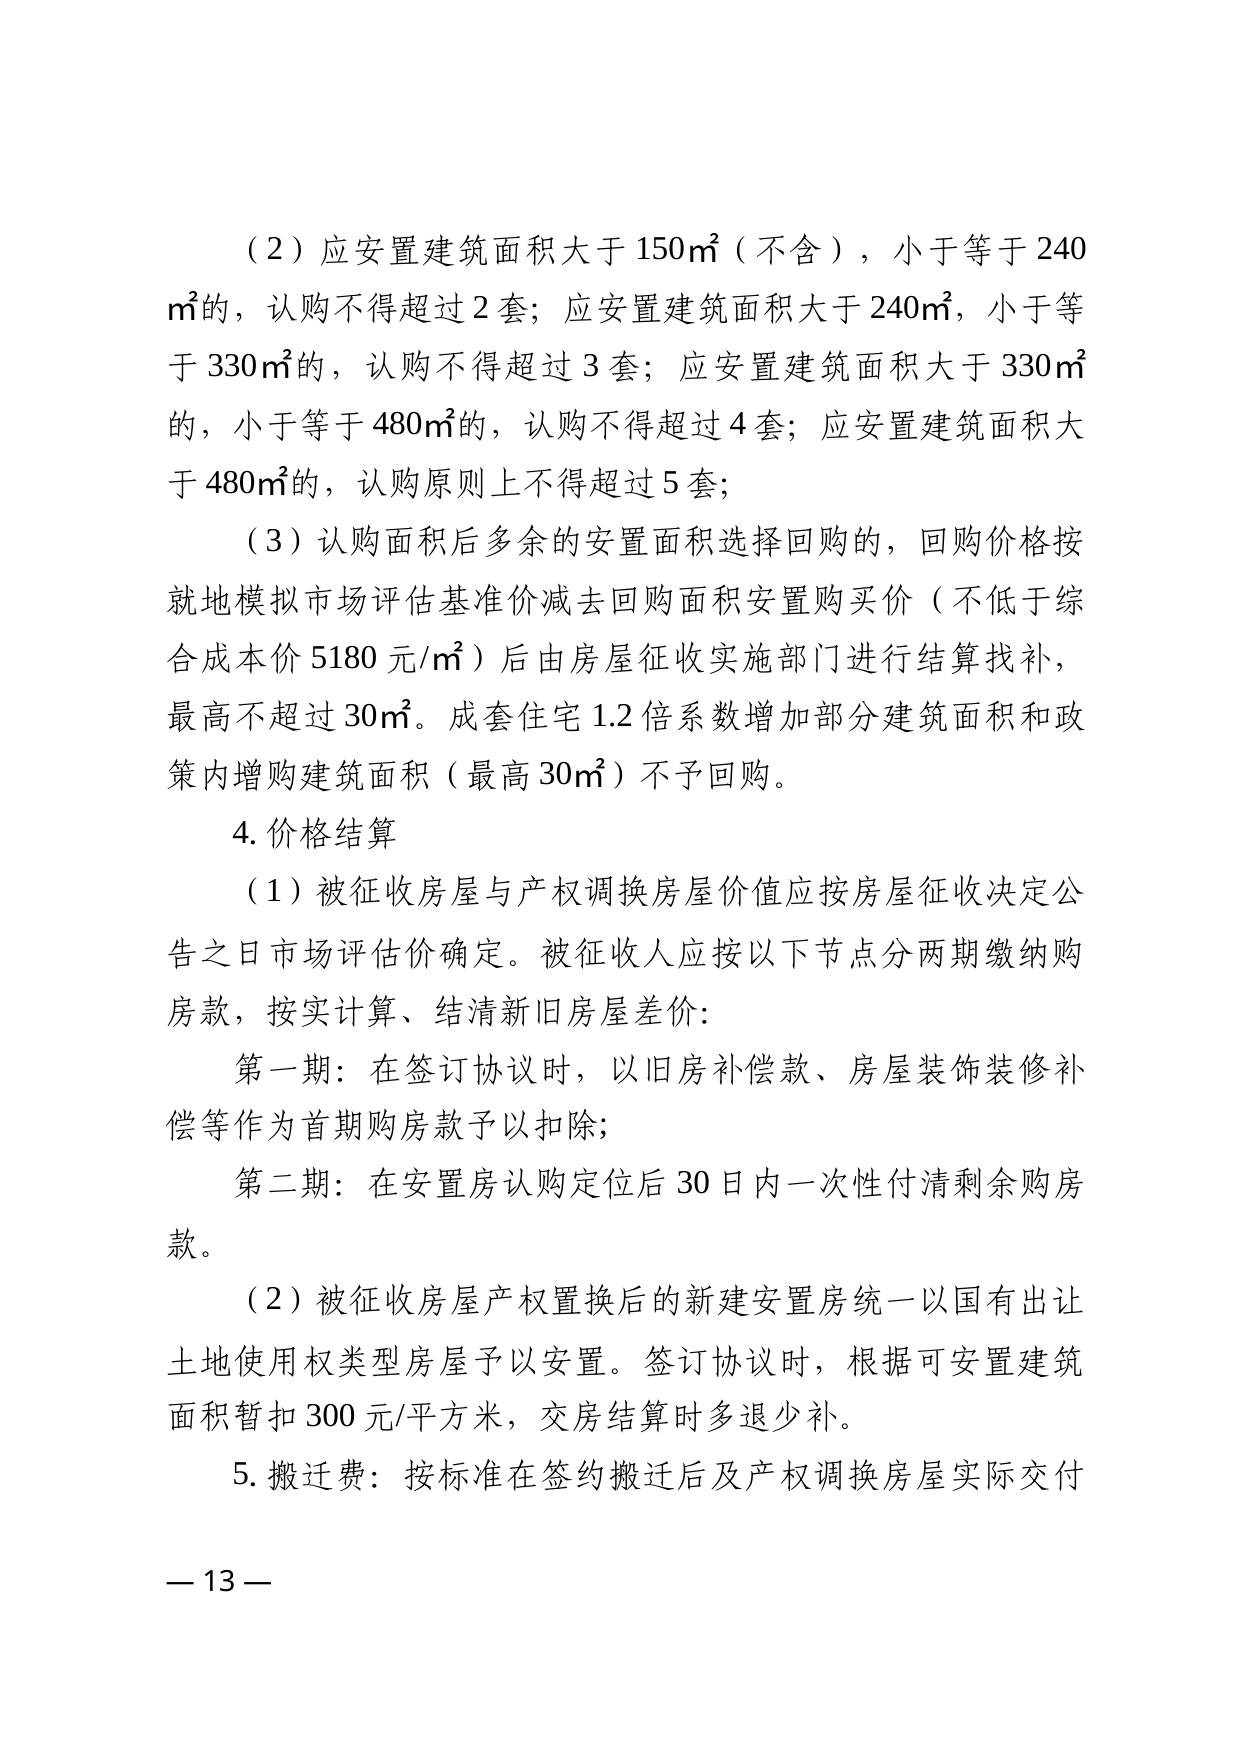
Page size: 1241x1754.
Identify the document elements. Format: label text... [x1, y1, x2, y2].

text （3）认购面积后多余的安置面积选择回购的，回购价格按就地模拟市场评估基准价减去回购面积安置购买价（不低于综合成本价5180元/㎡）后由房屋征收实施部门进行结算找补，最高不超过30㎡。成套住宅1.2倍系数增加部分建筑面积和政策内增购建筑面积（最高30㎡）不予回购。 [165, 510, 1087, 802]
text 第二期：在安置房认购定位后30日内一次性付清剩余购房款。 [165, 1152, 1087, 1268]
text 4.价格结算 [165, 802, 1087, 860]
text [165, 1443, 1087, 1502]
text （1）被征收房屋与产权调换房屋价值应按房屋征收决定公告之日市场评估价确定。被征收人应按以下节点分两期缴纳购房款，按实计算、结清新旧房屋差价： [165, 860, 1087, 1035]
text （2）应安置建筑面积大于150㎡（不含），小于等于240㎡的，认购不得超过2套；应安置建筑面积大于240㎡，小于等于330㎡的，认购不得超过3套；应安置建筑面积大于330㎡的，小于等于480㎡的，认购不得超过4套；应安置建筑面积大于480㎡的，认购原则上不得超过5套； [165, 218, 1087, 510]
text （2）被征收房屋产权置换后的新建安置房统一以国有出让土地使用权类型房屋予以安置。签订协议时，根据可安置建筑面积暂扣300元/平方米，交房结算时多退少补。 [165, 1268, 1087, 1443]
text 第一期：在签订协议时，以旧房补偿款、房屋装饰装修补偿等作为首期购房款予以扣除; [165, 1035, 1087, 1152]
